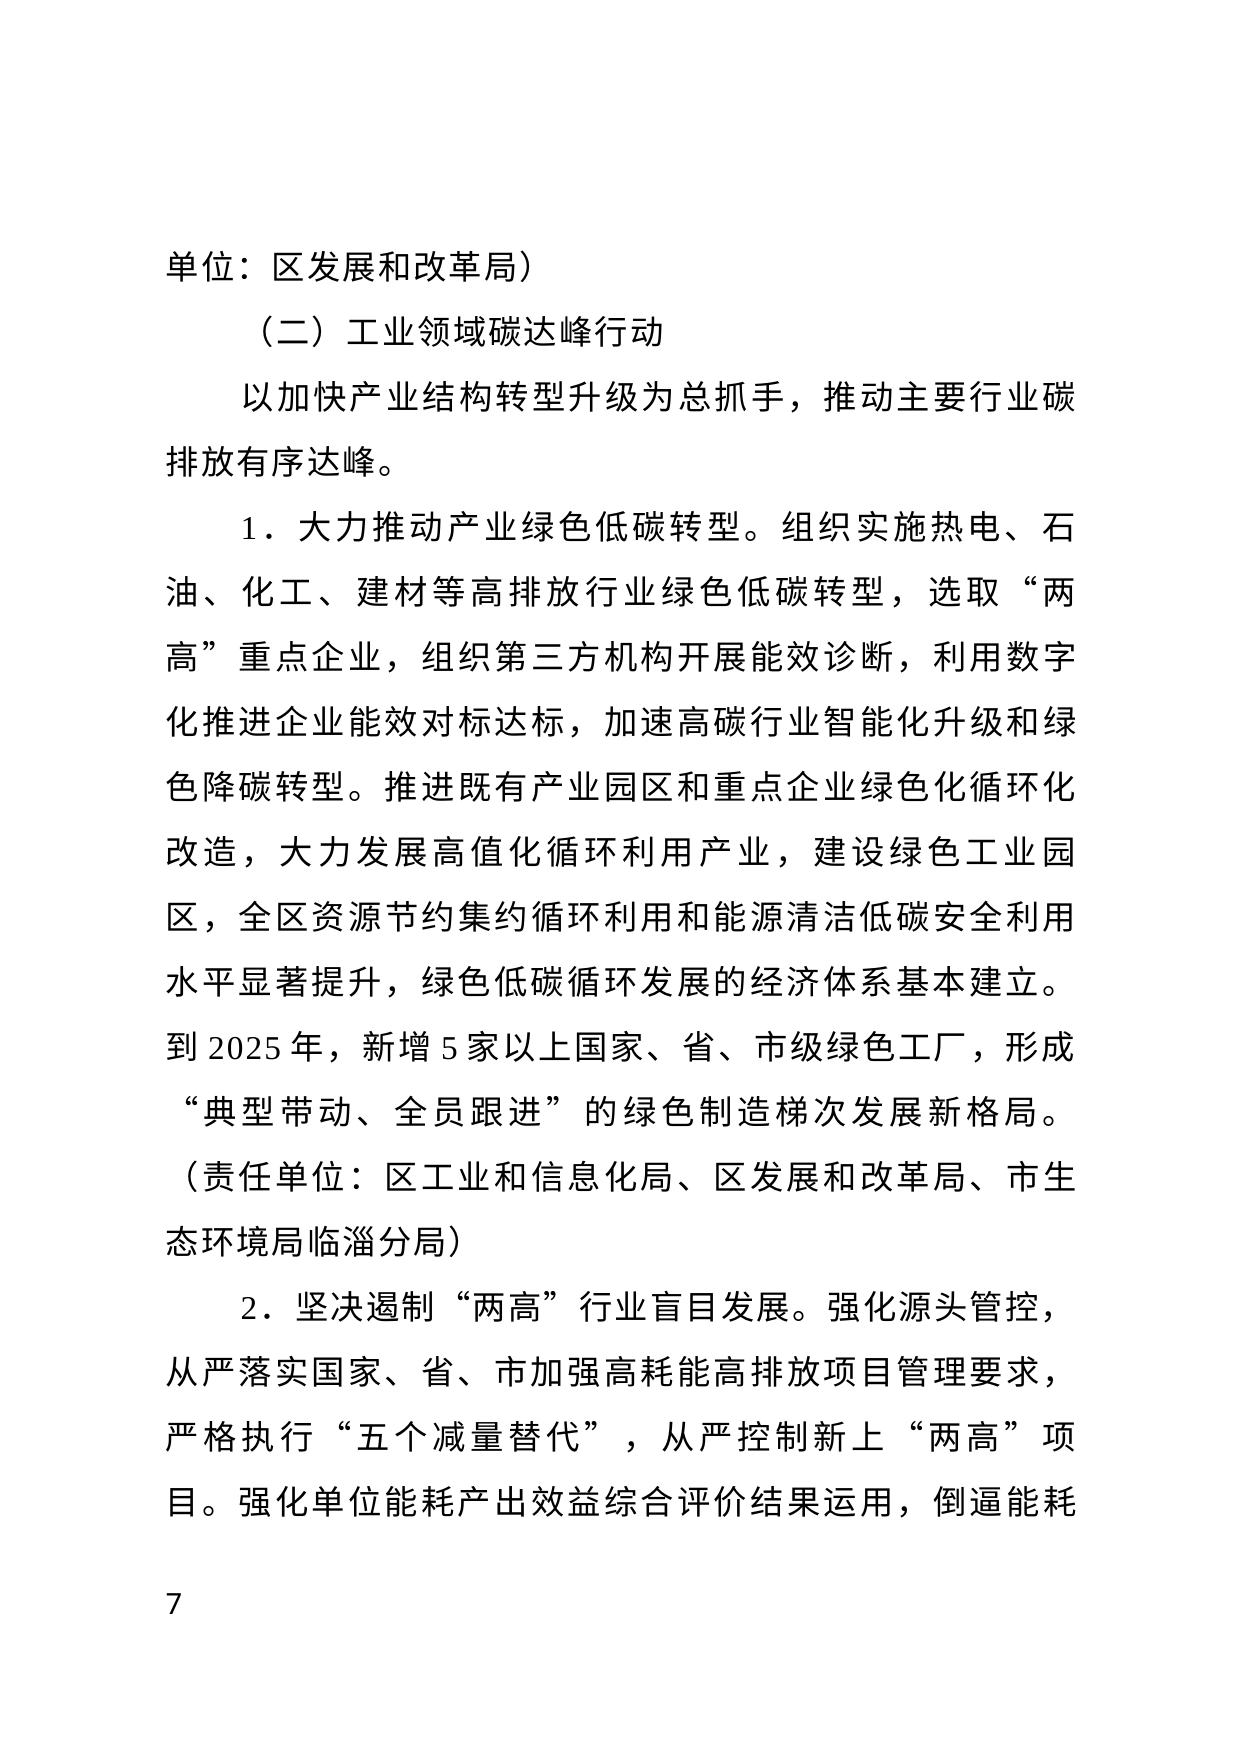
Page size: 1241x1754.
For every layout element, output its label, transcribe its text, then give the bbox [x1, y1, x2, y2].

list 以加快产业结构转型升级为总抓手，推动主要行业碳排放有序达峰。 [165, 363, 1076, 493]
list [165, 233, 1076, 298]
list （二）工业领域碳达峰行动 [165, 298, 1076, 363]
list 1．大力推动产业绿色低碳转型。组织实施热电、石油、化工、建材等高排放行业绿色低碳转型，选取“两高”重点企业，组织第三方机构开展能效诊断，利用数字化推进企业能效对标达标，加速高碳行业智能化升级和绿色降碳转型。推进既有产业园区和重点企业绿色化循环化改造，大力发展高值化循环利用产业，建设绿色工业园区，全区资源节约集约循环利用和能源清洁低碳安全利用水平显著提升，绿色低碳循环发展的经济体系基本建立。到2025年，新增5家以上国家、省、市级绿色工厂，形成“典型带动、全员跟进”的绿色制造梯次发展新格局。（责任单位：区工业和信息化局、区发展和改革局、市生态环境局临淄分局） [165, 493, 1076, 1273]
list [165, 1273, 1076, 1533]
